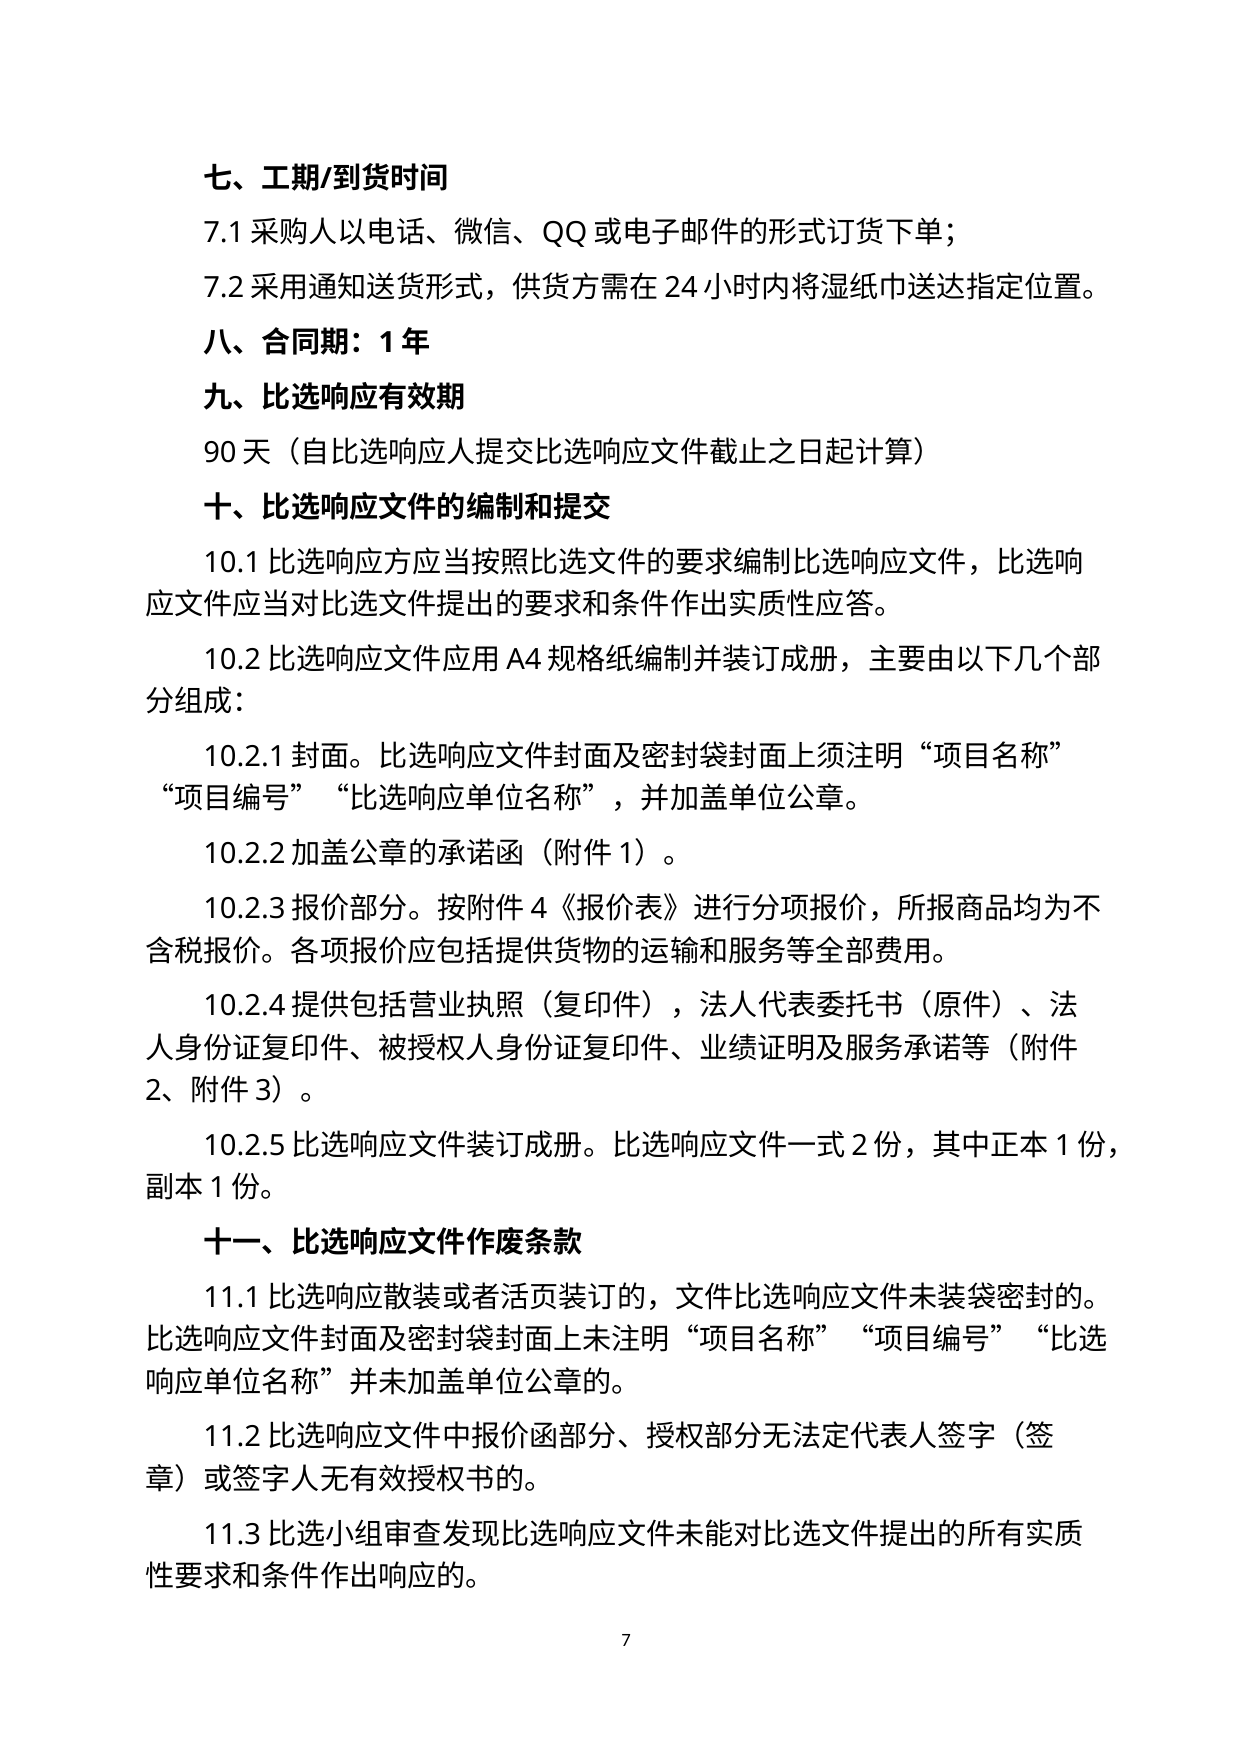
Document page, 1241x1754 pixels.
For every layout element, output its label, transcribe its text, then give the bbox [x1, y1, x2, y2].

text 90天（自比选响应人提交比选响应文件截止之日起计算） [145, 428, 1107, 471]
text 10.2.5比选响应文件装订成册。比选响应文件一式2份，其中正本1份，副本1份。 [145, 1121, 1107, 1206]
text 10.2.4提供包括营业执照（复印件），法人代表委托书（原件）、法人身份证复印件、被授权人身份证复印件、业绩证明及服务承诺等（附件2、附件3）。 [145, 982, 1107, 1109]
text 八、合同期：1年 [145, 319, 1107, 361]
text 九、比选响应有效期 [145, 374, 1107, 416]
text 11.3比选小组审查发现比选响应文件未能对比选文件提出的所有实质性要求和条件作出响应的。 [145, 1510, 1107, 1595]
text 10.1比选响应方应当按照比选文件的要求编制比选响应文件，比选响应文件应当对比选文件提出的要求和条件作出实质性应答。 [145, 538, 1107, 623]
text 11.2比选响应文件中报价函部分、授权部分无法定代表人签字（签章）或签字人无有效授权书的。 [145, 1413, 1107, 1498]
text 10.2比选响应文件应用A4规格纸编制并装订成册，主要由以下几个部分组成： [145, 635, 1107, 720]
text 十一、比选响应文件作废条款 [145, 1219, 1107, 1261]
text 11.1比选响应散装或者活页装订的，文件比选响应文件未装袋密封的。比选响应文件封面及密封袋封面上未注明“项目名称”“项目编号”“比选响应单位名称”并未加盖单位公章的。 [145, 1273, 1107, 1401]
text 七、工期/到货时间 [145, 154, 1107, 197]
text 7.1采购人以电话、微信、QQ或电子邮件的形式订货下单； [145, 209, 1107, 251]
text 10.2.2加盖公章的承诺函（附件1）。 [145, 830, 1107, 872]
text 10.2.1封面。比选响应文件封面及密封袋封面上须注明“项目名称”“项目编号”“比选响应单位名称”，并加盖单位公章。 [145, 733, 1107, 817]
text 7.2采用通知送货形式，供货方需在24小时内将湿纸巾送达指定位置。 [145, 264, 1107, 306]
text 10.2.3报价部分。按附件4《报价表》进行分项报价，所报商品均为不含税报价。各项报价应包括提供货物的运输和服务等全部费用。 [145, 885, 1107, 969]
text 十、比选响应文件的编制和提交 [145, 483, 1107, 526]
